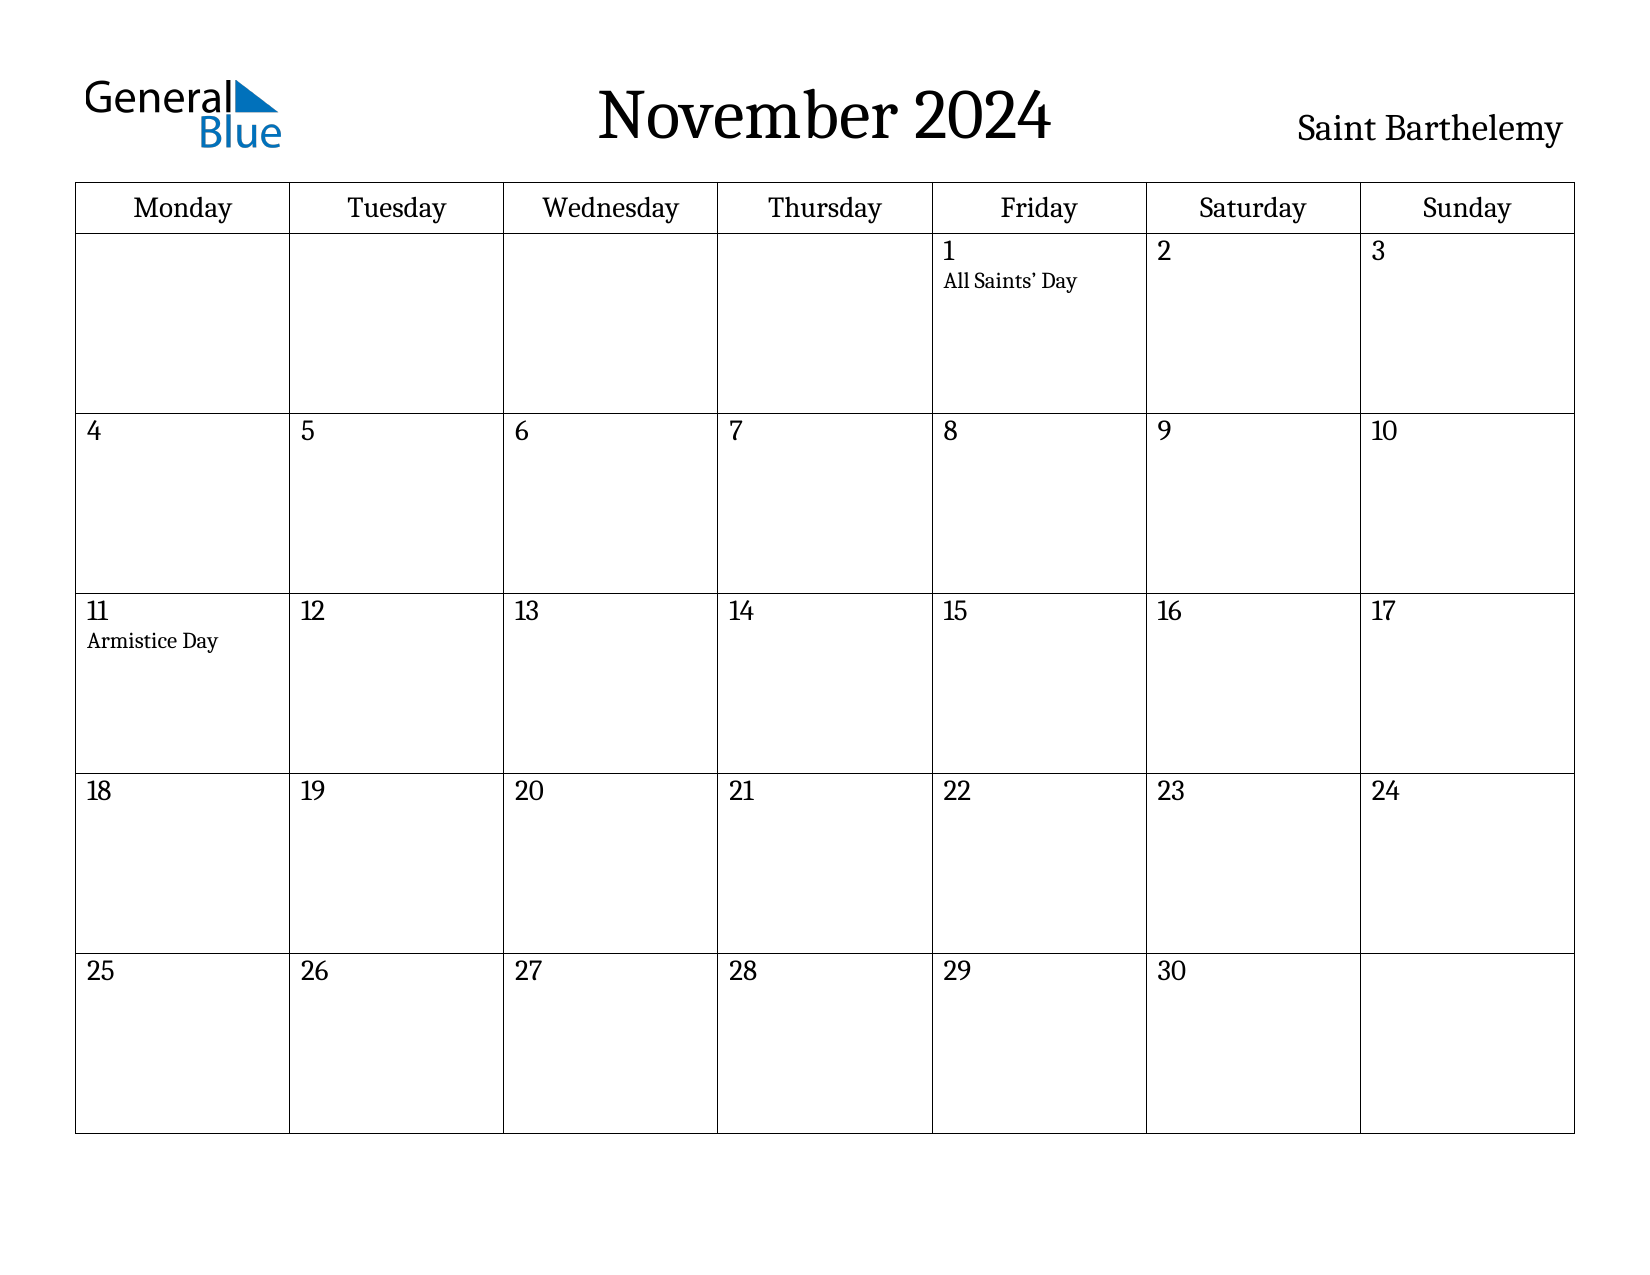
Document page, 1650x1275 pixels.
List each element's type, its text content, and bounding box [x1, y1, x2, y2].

table_cell 22 [933, 774, 1146, 807]
table_cell 12 [290, 594, 503, 627]
table_cell [504, 988, 717, 1133]
table_header [76, 75, 503, 182]
table_cell [718, 234, 932, 267]
table_cell 8 [933, 414, 1146, 447]
table_cell 1 [933, 234, 1146, 267]
table_cell [1147, 448, 1360, 593]
table_cell 5 [290, 414, 503, 447]
table_cell [1361, 267, 1574, 413]
table_cell [290, 234, 503, 267]
table_cell 2 [1147, 234, 1360, 267]
table_cell Sunday [1361, 183, 1574, 233]
table_cell [504, 267, 717, 413]
table_cell 27 [504, 954, 717, 987]
table_cell 14 [718, 594, 932, 627]
table_cell 29 [933, 954, 1146, 987]
table_cell [1361, 448, 1574, 593]
table_cell [76, 234, 289, 267]
table_header November 2024 [504, 75, 1146, 182]
table_cell Saturday [1147, 183, 1360, 233]
table_header Saint Barthelemy [1146, 75, 1574, 182]
table_cell Thursday [718, 183, 932, 233]
table_cell 30 [1147, 954, 1360, 987]
table_cell 24 [1361, 774, 1574, 807]
table_cell 17 [1361, 594, 1574, 627]
table_cell 16 [1147, 594, 1360, 627]
table_cell 7 [718, 414, 932, 447]
table_cell [290, 448, 503, 593]
table_cell [1147, 988, 1360, 1133]
table_cell Tuesday [290, 183, 503, 233]
table_cell 15 [933, 594, 1146, 627]
table_cell 18 [76, 774, 289, 807]
table_cell 9 [1147, 414, 1360, 447]
table_cell 21 [718, 774, 932, 807]
table_cell [76, 267, 289, 413]
table_cell 3 [1361, 234, 1574, 267]
table_cell 19 [290, 774, 503, 807]
table_cell 20 [504, 774, 717, 807]
table_cell [718, 988, 932, 1133]
table_cell 23 [1147, 774, 1360, 807]
table_cell [76, 808, 289, 953]
table_cell [1361, 988, 1574, 1133]
table_cell [76, 988, 289, 1133]
table_cell 25 [76, 954, 289, 987]
table_cell Wednesday [504, 183, 717, 233]
table_cell [76, 448, 289, 593]
table_cell Friday [933, 183, 1146, 233]
table_cell [1361, 808, 1574, 953]
table_cell 10 [1361, 414, 1574, 447]
table_cell [933, 627, 1146, 773]
table_cell 26 [290, 954, 503, 987]
table_cell [290, 267, 503, 413]
table_cell [718, 808, 932, 953]
table_cell [933, 448, 1146, 593]
table_cell [504, 448, 717, 593]
table_cell [504, 234, 717, 267]
table_cell 28 [718, 954, 932, 987]
table_cell [718, 448, 932, 593]
table_cell 11 [76, 594, 289, 627]
table_cell Armistice Day [76, 627, 289, 773]
table_cell [1147, 267, 1360, 413]
table_cell [718, 627, 932, 773]
table_cell Monday [76, 183, 289, 233]
table_cell All Saints’ Day [933, 267, 1146, 413]
table_cell [933, 988, 1146, 1133]
table_cell 13 [504, 594, 717, 627]
table_cell [1147, 808, 1360, 953]
table_cell [290, 808, 503, 953]
table_cell 6 [504, 414, 717, 447]
table_cell [290, 988, 503, 1133]
table_cell [1361, 627, 1574, 773]
table_cell [1147, 627, 1360, 773]
table_cell [504, 627, 717, 773]
table_cell [718, 267, 932, 413]
table_cell [290, 627, 503, 773]
table_cell [933, 808, 1146, 953]
table_cell [504, 808, 717, 953]
picture [86, 80, 281, 148]
table_cell 4 [76, 414, 289, 447]
table_cell [1361, 954, 1574, 987]
